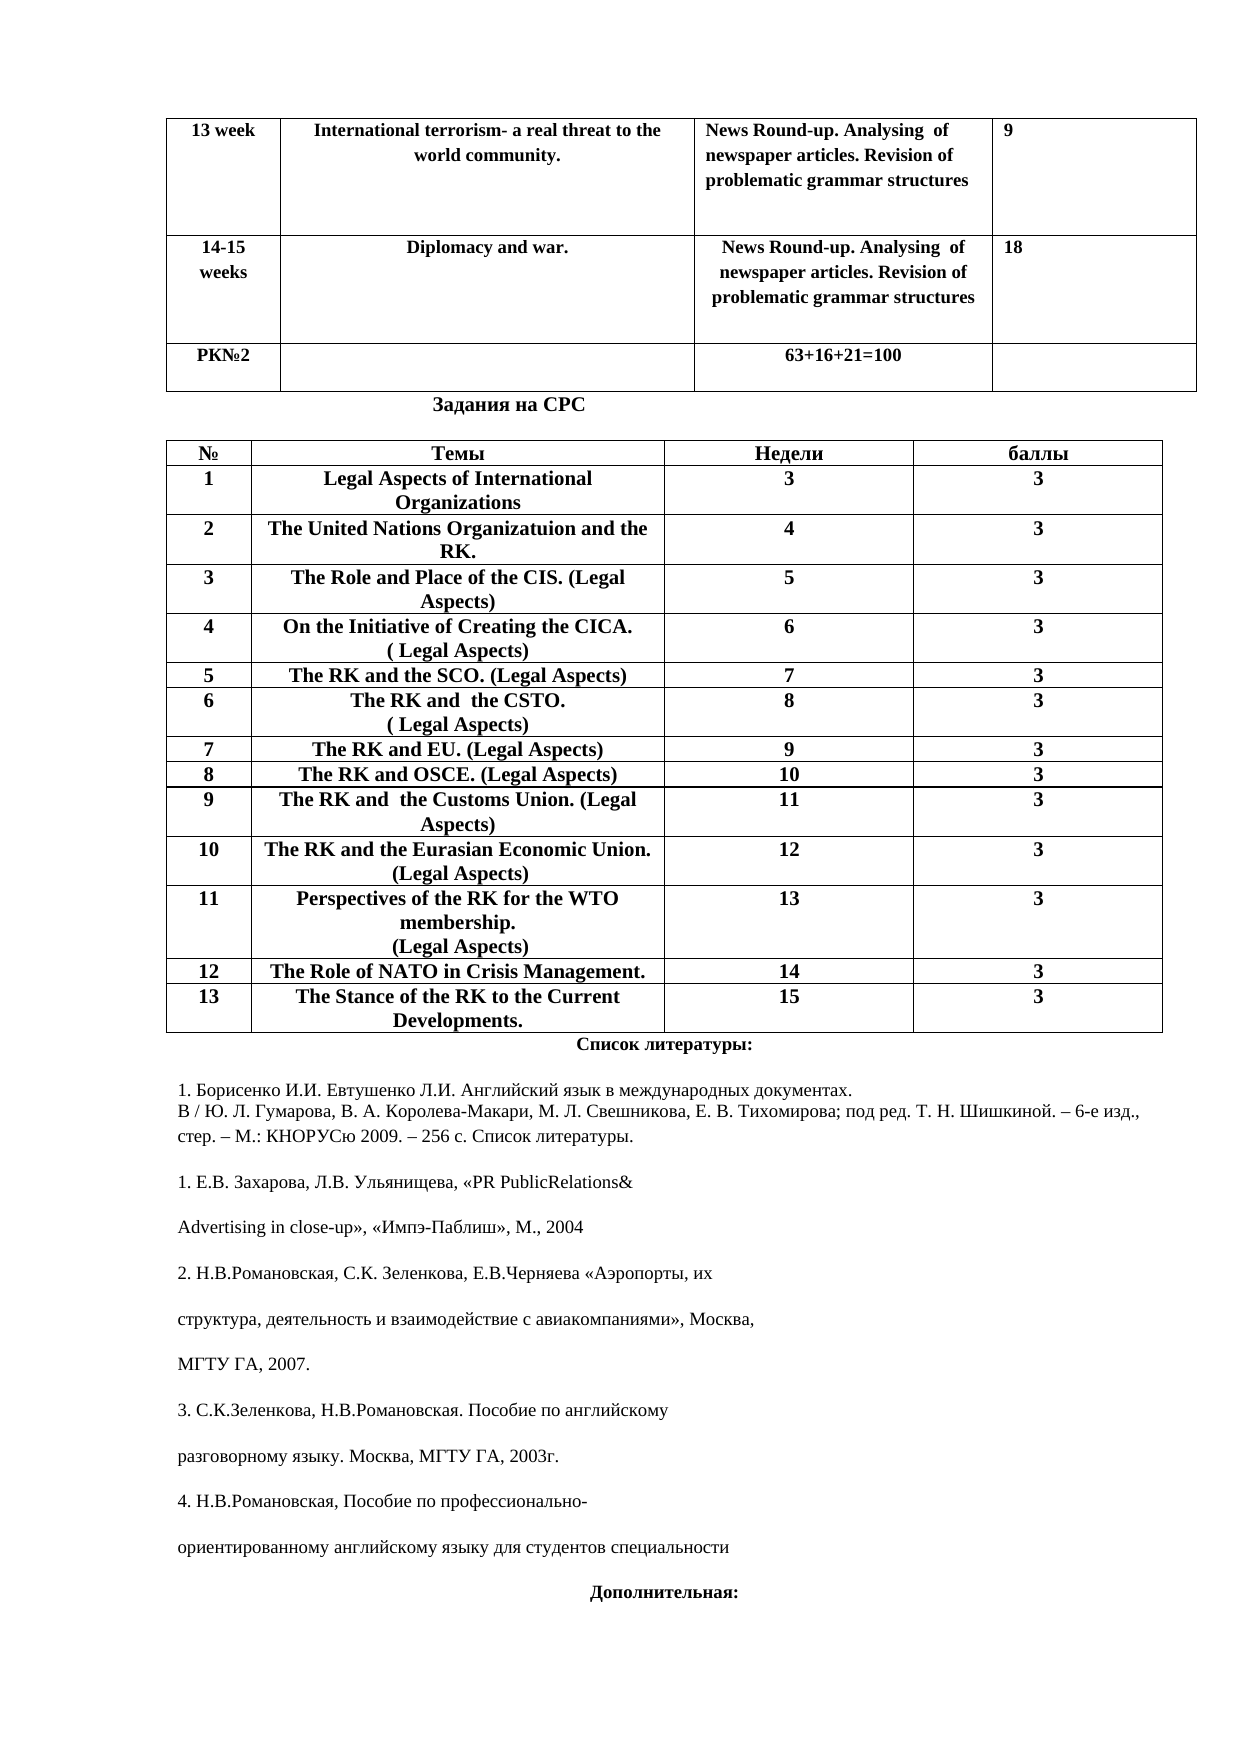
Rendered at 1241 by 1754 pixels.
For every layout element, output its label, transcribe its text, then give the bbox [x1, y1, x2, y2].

text В / Ю. Л. Гумарова, В. А. Королева-Макари, М. Л. Свешникова, Е. В. Тихомирова; под ред. Т. Н. Шишкиной. – 6-е изд., стер. – М.: КНОРУСю 2009. – 256 с. Список литературы. [177, 1100, 1152, 1147]
table_cell 3 [914, 837, 1162, 885]
table_cell 8 [665, 688, 913, 736]
text ориентированному английскому языку для студентов специальности [177, 1536, 1152, 1557]
text разговорному языку. Москва, МГТУ ГА, 2003г. [177, 1444, 1152, 1466]
text МГТУ ГА, 2007. [177, 1353, 1152, 1375]
text 1. Борисенко И.И. Евтушенко Л.И. Английский язык в международных документах. [177, 1079, 1152, 1100]
table_cell 13 week [167, 119, 280, 235]
table_cell 6 [167, 688, 251, 736]
table_cell Diplomacy and war. [281, 236, 694, 343]
table_cell The RK and the SCO. (Legal Aspects) [252, 663, 664, 687]
table_cell 4 [167, 614, 251, 662]
table_cell The RK and the Customs Union. (Legal Aspects) [252, 788, 664, 836]
table_cell РК№2 [167, 344, 280, 391]
table_cell 2 [167, 515, 251, 563]
table_cell 3 [914, 565, 1162, 613]
table_cell The Role and Place of the CIS. (Legal Aspects) [252, 565, 664, 613]
table_cell On the Initiative of Creating the CICA.( Legal Aspects) [252, 614, 664, 662]
table_cell 12 [167, 959, 251, 983]
text Дополнительная: [177, 1581, 1152, 1603]
table_cell The RK and OSCE. (Legal Aspects) [252, 762, 664, 786]
table_cell 3 [914, 886, 1162, 958]
table_cell Perspectives of the RK for the WTO membership. (Legal Aspects) [252, 886, 664, 958]
table_cell The RK and EU. (Legal Aspects) [252, 737, 664, 761]
table_cell 3 [167, 565, 251, 613]
table_cell 3 [914, 466, 1162, 514]
table_cell 11 [665, 788, 913, 836]
table_cell [281, 344, 694, 391]
table_cell 3 [914, 762, 1162, 786]
text 1. Е.В. Захарова, Л.В. Ульянищева, «PR PublicRelations& [177, 1171, 1152, 1192]
table_header № [167, 441, 251, 465]
table_cell 3 [914, 959, 1162, 983]
text структура, деятельность и взаимодействие с авиакомпаниями», Москва, [177, 1308, 1152, 1329]
table_cell International terrorism- a real threat to the world community. [281, 119, 694, 235]
table_cell 13 [665, 886, 913, 958]
text Список литературы: [177, 1033, 1152, 1055]
table_cell 10 [167, 837, 251, 885]
table_cell 3 [914, 737, 1162, 761]
table_cell 14 [665, 959, 913, 983]
text 2. Н.В.Романовская, С.К. Зеленкова, Е.В.Черняева «Аэропорты, их [177, 1262, 1152, 1284]
text 4. Н.В.Романовская, Пособие по профессионально- [177, 1490, 1152, 1512]
table_cell 5 [167, 663, 251, 687]
table_cell 3 [665, 466, 913, 514]
table_cell 7 [167, 737, 251, 761]
table_cell 3 [914, 688, 1162, 736]
table_cell 3 [914, 984, 1162, 1032]
table_header баллы [914, 441, 1162, 465]
table_cell Legal Aspects of International Organizations [252, 466, 664, 514]
text 3. С.К.Зеленкова, Н.В.Романовская. Пособие по английскому [177, 1399, 1152, 1421]
table_cell 11 [167, 886, 251, 958]
table_cell 3 [914, 788, 1162, 836]
table_cell 3 [914, 663, 1162, 687]
table_cell The RK and the CSTO. ( Legal Aspects) [252, 688, 664, 736]
table_cell 3 [914, 515, 1162, 563]
table_cell 9 [993, 119, 1196, 235]
table_cell 4 [665, 515, 913, 563]
table_cell The Role of NATO in Crisis Management. [252, 959, 664, 983]
table_cell 18 [993, 236, 1196, 343]
table_header Недели [665, 441, 913, 465]
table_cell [695, 119, 992, 235]
table_cell 63+16+21=100 [695, 344, 992, 391]
table_cell 5 [665, 565, 913, 613]
table_cell 15 [665, 984, 913, 1032]
text Задания на СРС [177, 392, 1152, 416]
table_cell 3 [914, 614, 1162, 662]
text Advertising in close-up», «Импэ-Паблиш», М., 2004 [177, 1216, 1152, 1238]
table_cell 7 [665, 663, 913, 687]
table_cell 6 [665, 614, 913, 662]
table_cell News Round-up. Analysing of newspaper articles. Revision of problematic grammar structures [695, 236, 992, 343]
table_cell 9 [665, 737, 913, 761]
table_cell 10 [665, 762, 913, 786]
table_cell The Stance of the RK to the Current Developments. [252, 984, 664, 1032]
table_cell 8 [167, 762, 251, 786]
table_cell 13 [167, 984, 251, 1032]
table_cell The RK and the Eurasian Economic Union. (Legal Aspects) [252, 837, 664, 885]
table_cell 1 [167, 466, 251, 514]
table_cell [993, 344, 1196, 391]
table_cell 9 [167, 788, 251, 836]
table_cell The United Nations Organizatuion and the RK. [252, 515, 664, 563]
table_cell 14-15 weeks [167, 236, 280, 343]
table_header Темы [252, 441, 664, 465]
table_cell 12 [665, 837, 913, 885]
